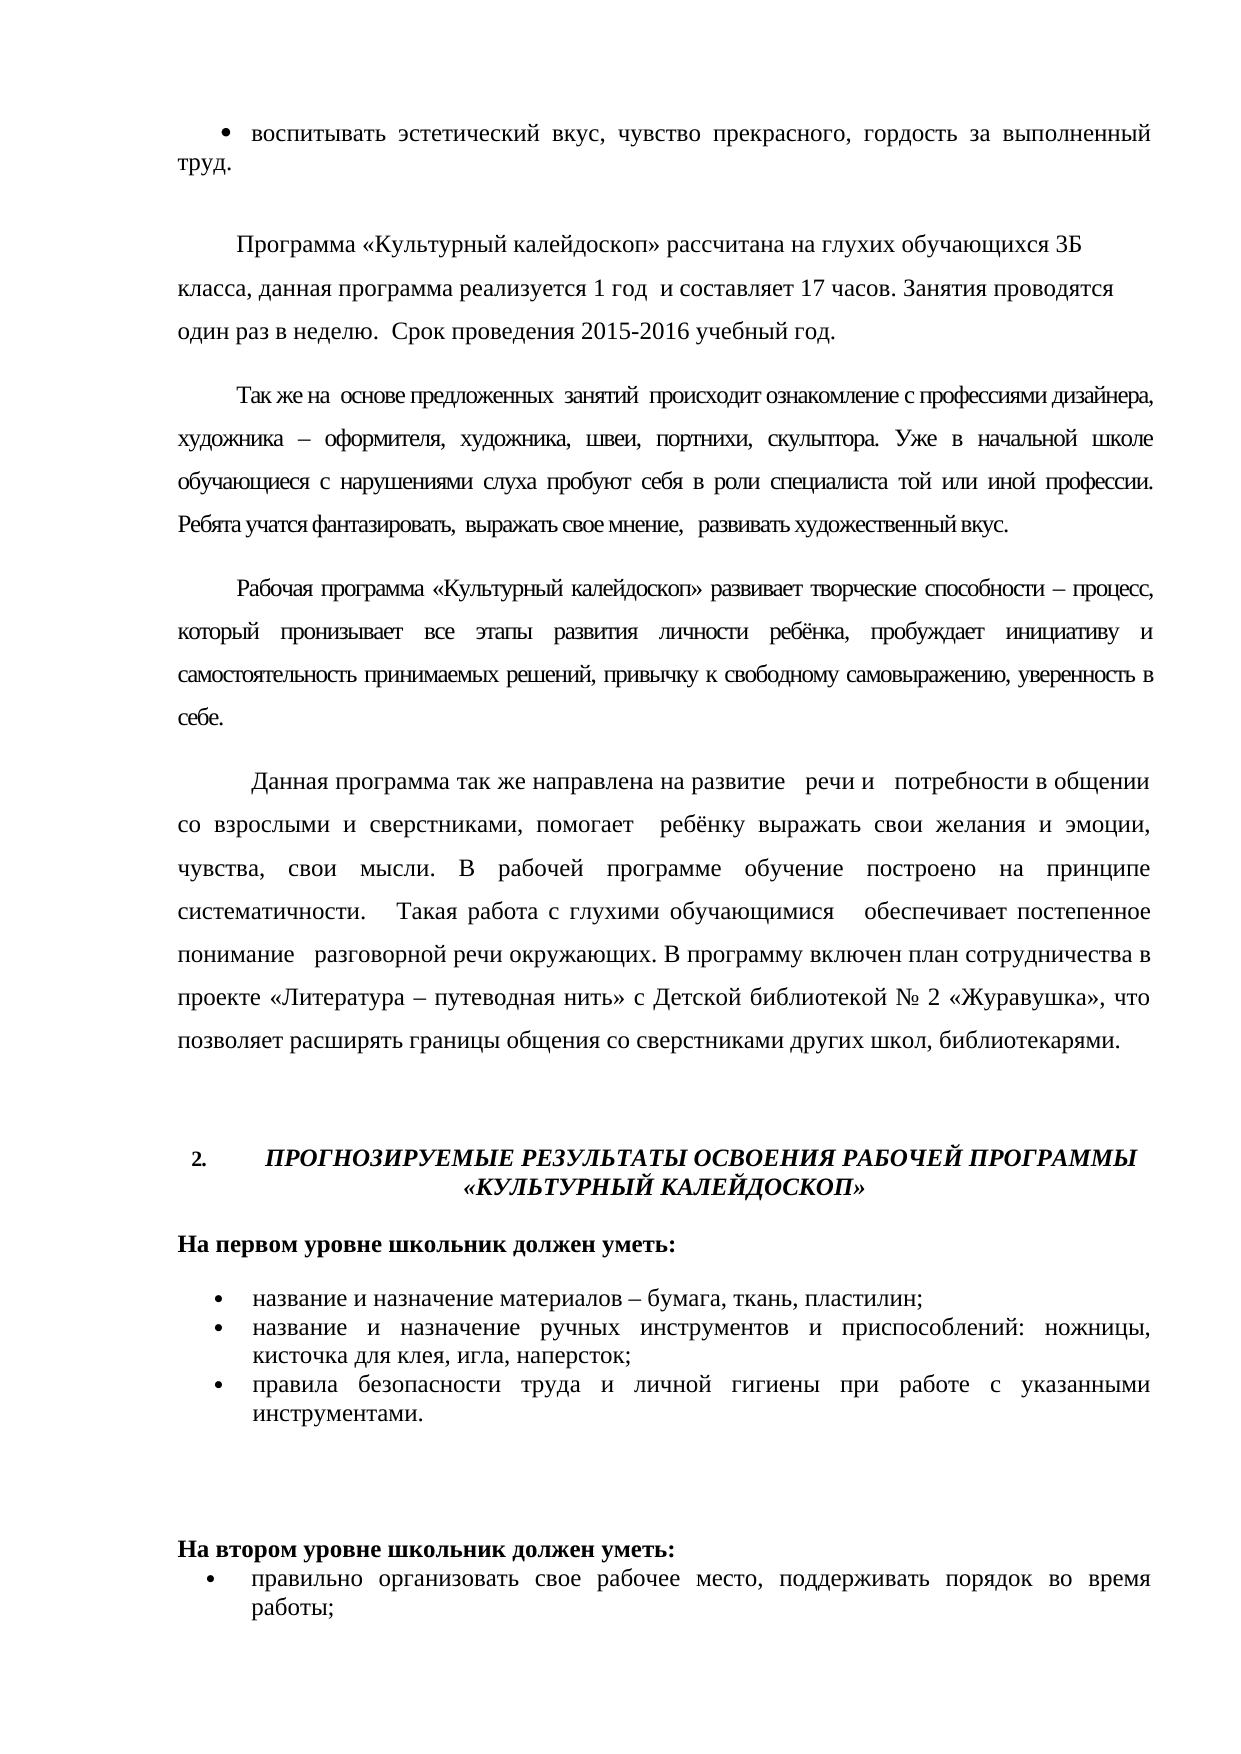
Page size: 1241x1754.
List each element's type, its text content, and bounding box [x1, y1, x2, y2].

list название и назначение ручных инструментов и приспособлений: ножницы, кисточка для клея, игла, наперсток; [215, 1312, 1152, 1369]
list ПРОГНОЗИРУЕМЫЕ РЕЗУЛЬТАТЫ ОСВОЕНИЯ РАБОЧЕЙ ПРОГРАММЫ «КУЛЬТУРНЫЙ КАЛЕЙДОСКОП» [177, 1143, 1152, 1200]
text Рабочая программа «Культурный калейдоскоп» развивает творческие способности – процесс, который пронизывает все этапы развития личности ребёнка, пробуждает инициативу и самостоятельность принимаемых решений, привычку к свободному самовыражению, уверенность в себе. [177, 573, 1154, 731]
text Данная программа так же направлена на развитие речи и потребности в общении со взрослыми и сверстниками, помогает ребёнку выражать свои желания и эмоции, чувства, свои мысли. В рабочей программе обучение построено на принципе систематичности. Такая работа с глухими обучающимися обеспечивает постепенное понимание разговорной речи окружающих. В программу включен план сотрудничества в проекте «Литература – путеводная нить» с Детской библиотекой № 2 «Журавушка», что позволяет расширять границы общения со сверстниками других школ, библиотекарями. [177, 766, 1152, 1054]
list воспитывать эстетический вкус, чувство прекрасного, гордость за выполненный труд. [177, 118, 1152, 176]
list На втором уровне школьник должен уметь: [177, 1534, 1152, 1563]
list правильно организовать свое рабочее место, поддерживать порядок во время работы; [207, 1563, 1152, 1621]
text Так же на основе предложенных занятий происходит ознакомление с профессиями дизайнера, художника – оформителя, художника, швеи, портнихи, скульптора. Уже в начальной школе обучающиеся с нарушениями слуха пробуют себя в роли специалиста той или иной профессии. Ребята учатся фантазировать, выражать свое мнение, развивать художественный вкус. [177, 380, 1154, 538]
text Программа «Культурный калейдоскоп» рассчитана на глухих обучающихся 3Б класса, данная программа реализуется 1 год и составляет 17 часов. Занятия проводятся один раз в неделю. Срок проведения 2015-2016 учебный год. [177, 229, 1152, 344]
text На первом уровне школьник должен уметь: [177, 1229, 1152, 1258]
list правила безопасности труда и личной гигиены при работе с указанными инструментами. [215, 1369, 1152, 1427]
list название и назначение материалов – бумага, ткань, пластилин; [215, 1283, 1152, 1312]
